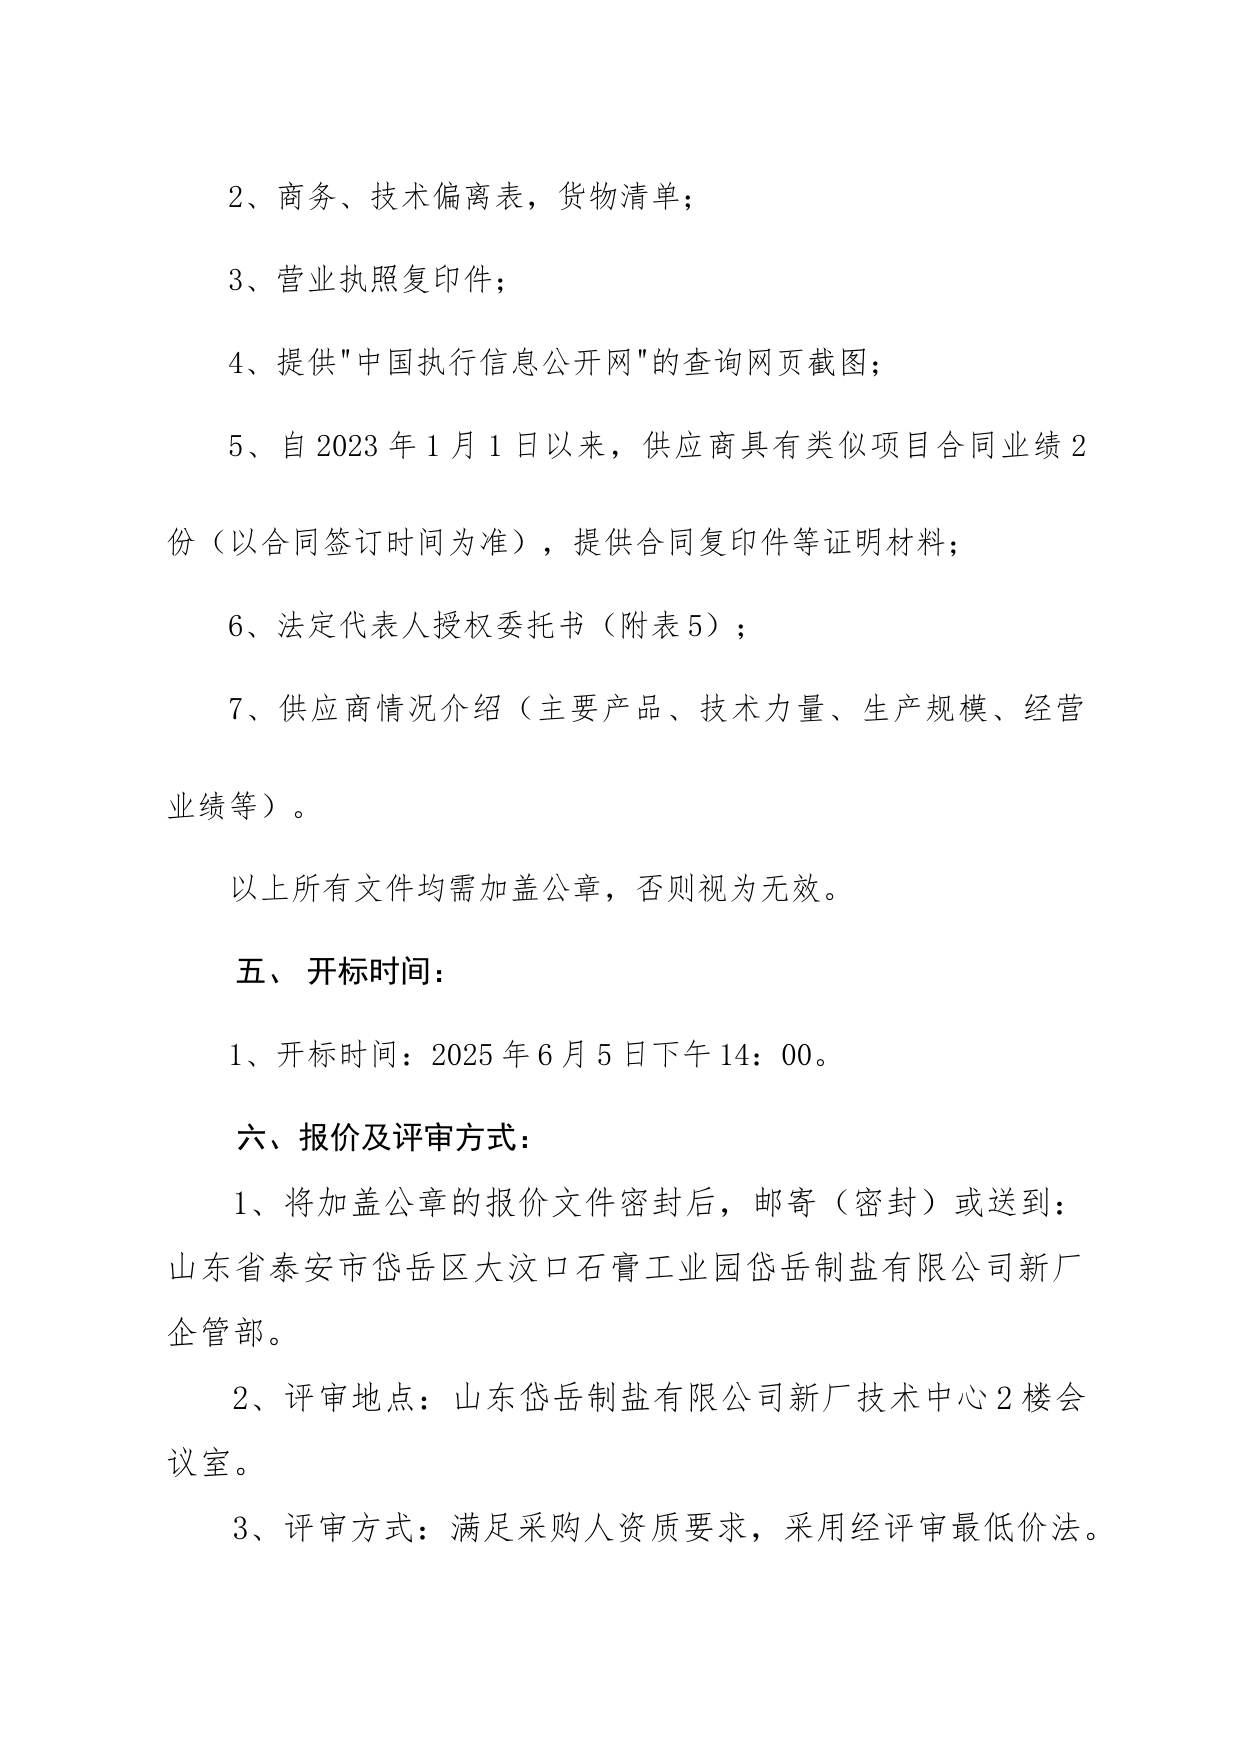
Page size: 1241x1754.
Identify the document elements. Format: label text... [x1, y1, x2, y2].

text 六、报价及评审方式： [165, 1102, 1087, 1167]
list 开标时间： [165, 937, 1087, 1002]
text 1、将加盖公章的报价文件密封后，邮寄（密封）或送到： 山东省泰安市岱岳区大汶口石膏工业园岱岳制盐有限公司新厂企管部。 [165, 1167, 1087, 1362]
text 3、评审方式：满足采购人资质要求，采用经评审最低价法。 [165, 1492, 1087, 1557]
text 2、商务、技术偏离表，货物清单； [165, 162, 1087, 227]
text 以上所有文件均需加盖公章，否则视为无效。 [165, 854, 1087, 919]
text 5、自2023年1月1日以来，供应商具有类似项目合同业绩2份（以合同签订时间为准），提供合同复印件等证明材料； [165, 410, 1087, 573]
text 3、营业执照复印件； [165, 245, 1087, 310]
text 1、开标时间：2025年6月5日下午14：00。 [165, 1019, 1087, 1084]
text 2、评审地点：山东岱岳制盐有限公司新厂技术中心2楼会议室。 [165, 1362, 1087, 1492]
text 4、提供"中国执行信息公开网"的查询网页截图； [165, 328, 1087, 393]
text 7、供应商情况介绍（主要产品、技术力量、生产规模、经营业绩等）。 [165, 673, 1087, 836]
text 6、法定代表人授权委托书（附表5）； [165, 591, 1087, 656]
